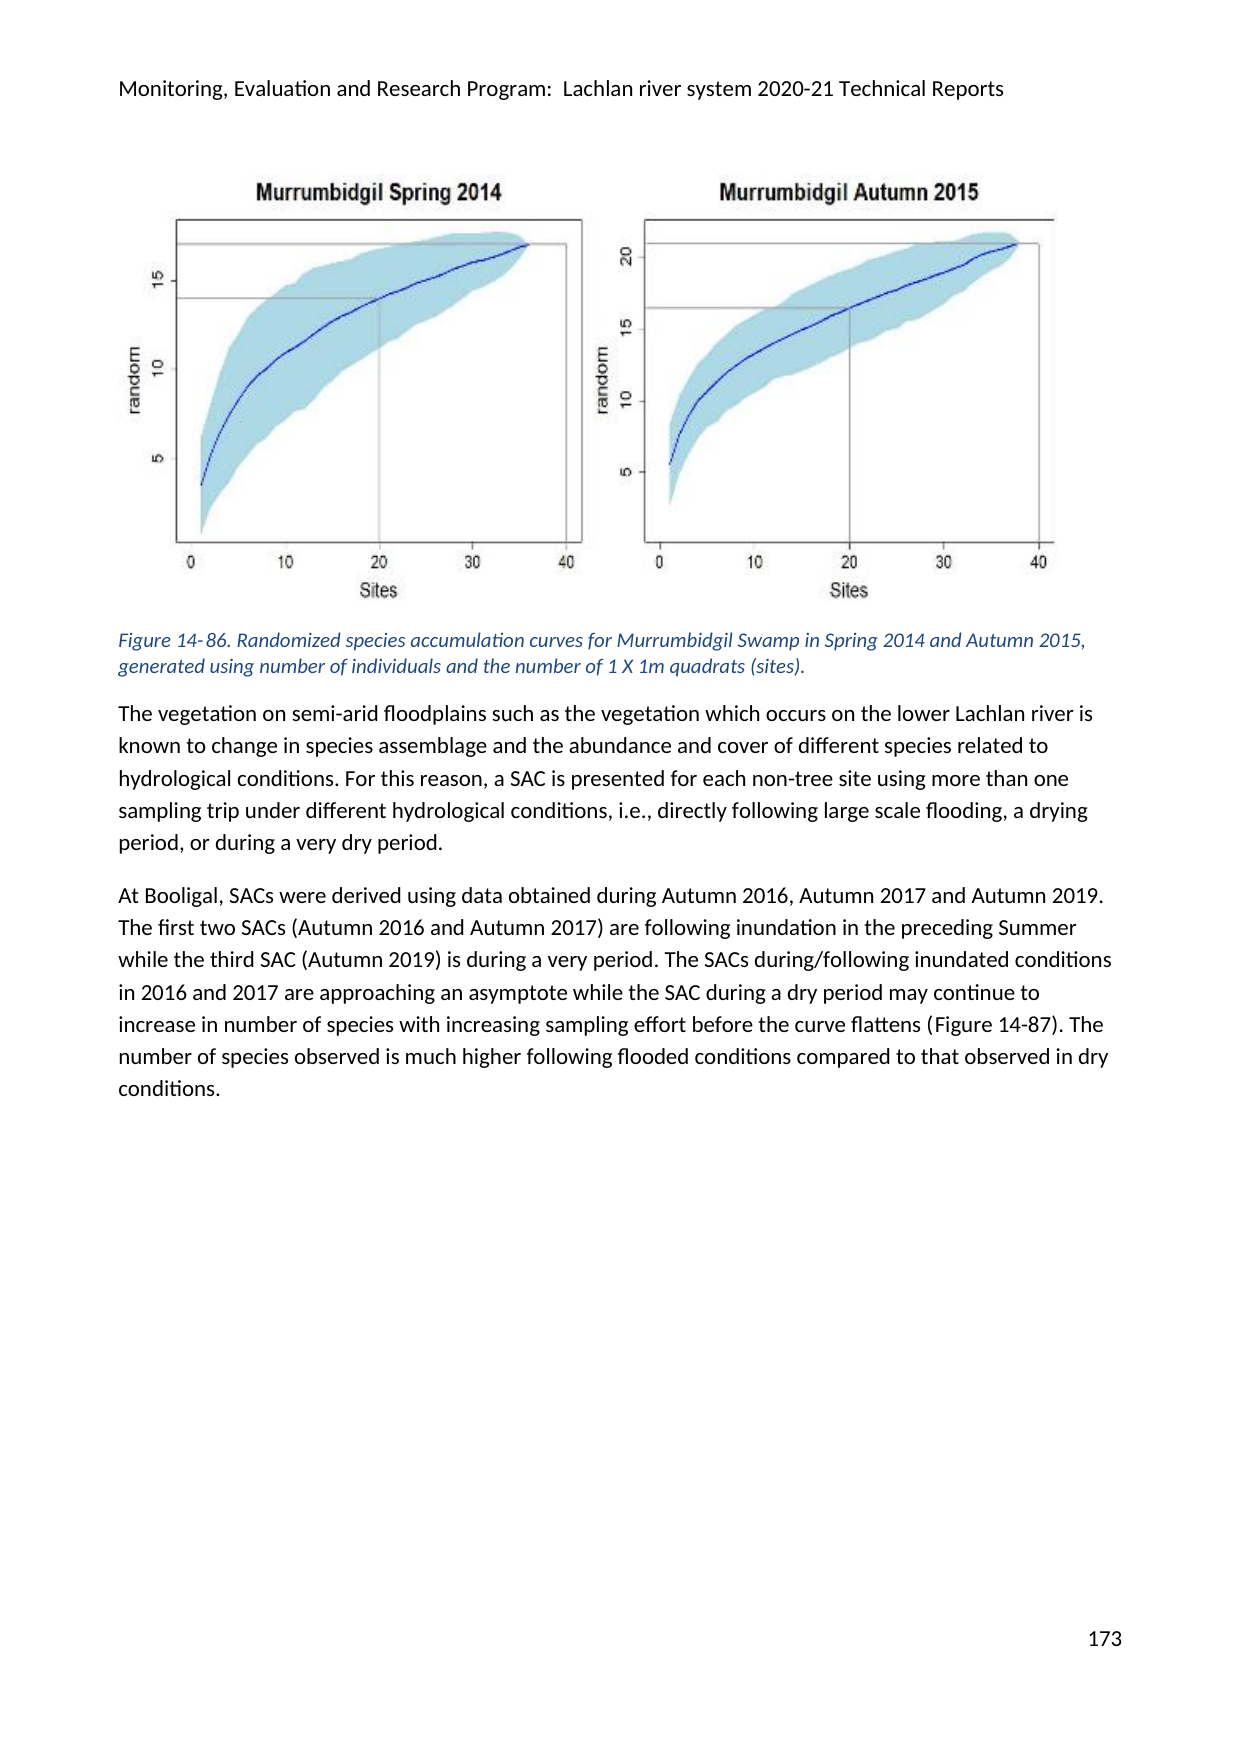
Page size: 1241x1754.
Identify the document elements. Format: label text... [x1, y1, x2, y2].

text The vegetation on semi-arid floodplains such as the vegetation which occurs on the lower Lachlan river is known to change in species assemblage and the abundance and cover of different species related to hydrological conditions. For this reason, a SAC is presented for each non-tree site using more than one sampling trip under different hydrological conditions, i.e., directly following large scale flooding, a drying period, or during a very dry period. [118, 699, 1122, 856]
picture [118, 174, 1059, 603]
